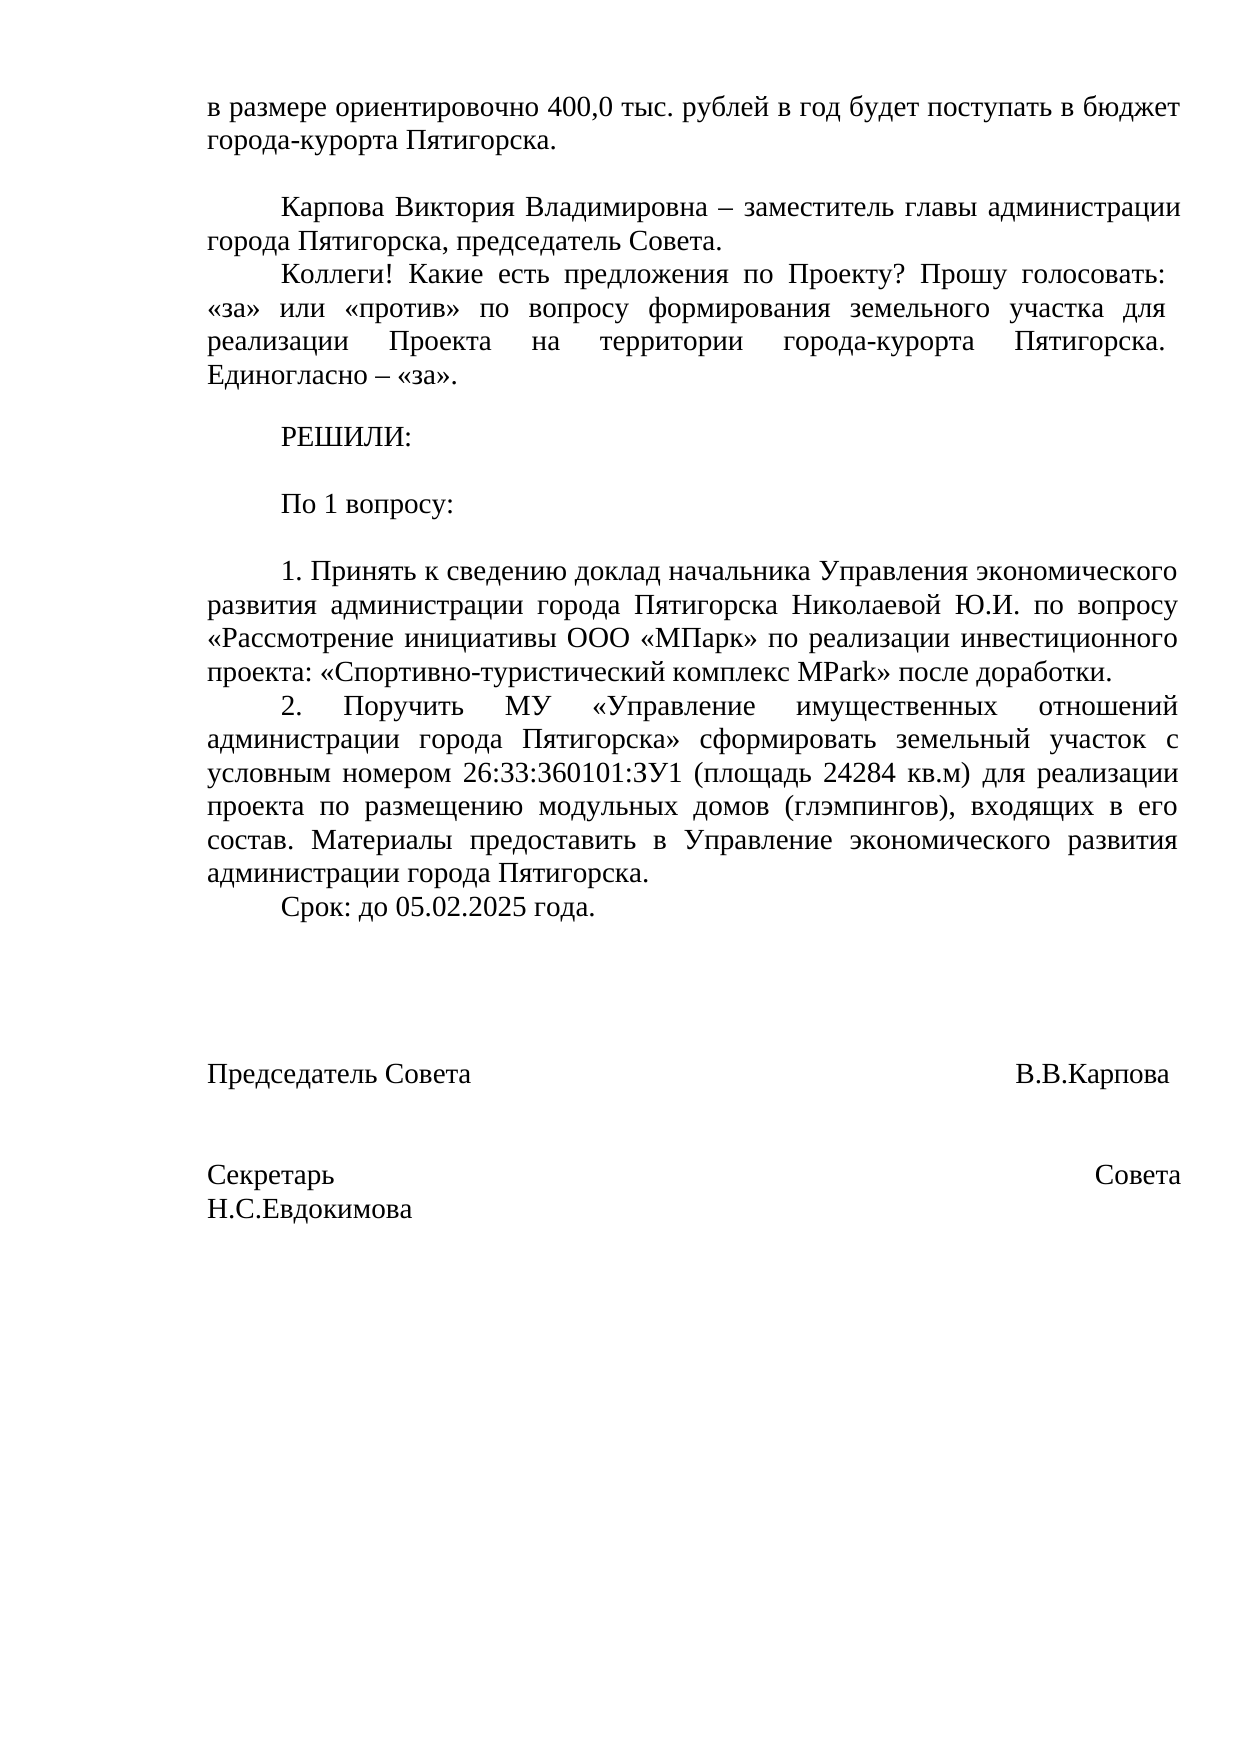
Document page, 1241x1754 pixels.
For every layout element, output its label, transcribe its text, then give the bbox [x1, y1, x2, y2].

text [207, 89, 1181, 156]
text 1. Принять к сведению доклад начальника Управления экономического развития администрации города Пятигорска Николаевой Ю.И. по вопросу «Рассмотрение инициативы ООО «МПарк» по реализации инвестиционного проекта: «Спортивно-туристический комплекс MPark» после доработки. [207, 553, 1179, 688]
text Секретарь Совета Н.С.Евдокимова [207, 1157, 1181, 1224]
table_header Председатель Совета [207, 1057, 736, 1090]
text Коллеги! Какие есть предложения по Проекту? Прошу голосовать: «за» или «против» по вопросу формирования земельного участка для реализации Проекта на территории города-курорта Пятигорска. Единогласно – «за». [207, 256, 1166, 391]
text Карпова Виктория Владимировна – заместитель главы администрации города Пятигорска, председатель Совета. [207, 189, 1181, 256]
text 2. Поручить МУ «Управление имущественных отношений администрации города Пятигорска» сформировать земельный участок с условным номером 26:33:360101:ЗУ1 (площадь 24284 кв.м) для реализации проекта по размещению модульных домов (глэмпингов), входящих в его состав. Материалы предоставить в Управление экономического развития администрации города Пятигорска. [207, 688, 1179, 889]
text Срок: до 05.02.2025 года. [207, 889, 1179, 922]
table_header В.В.Карпова [736, 1057, 1181, 1090]
text По 1 вопросу: [207, 486, 1179, 520]
text РЕШИЛИ: [207, 419, 1166, 453]
